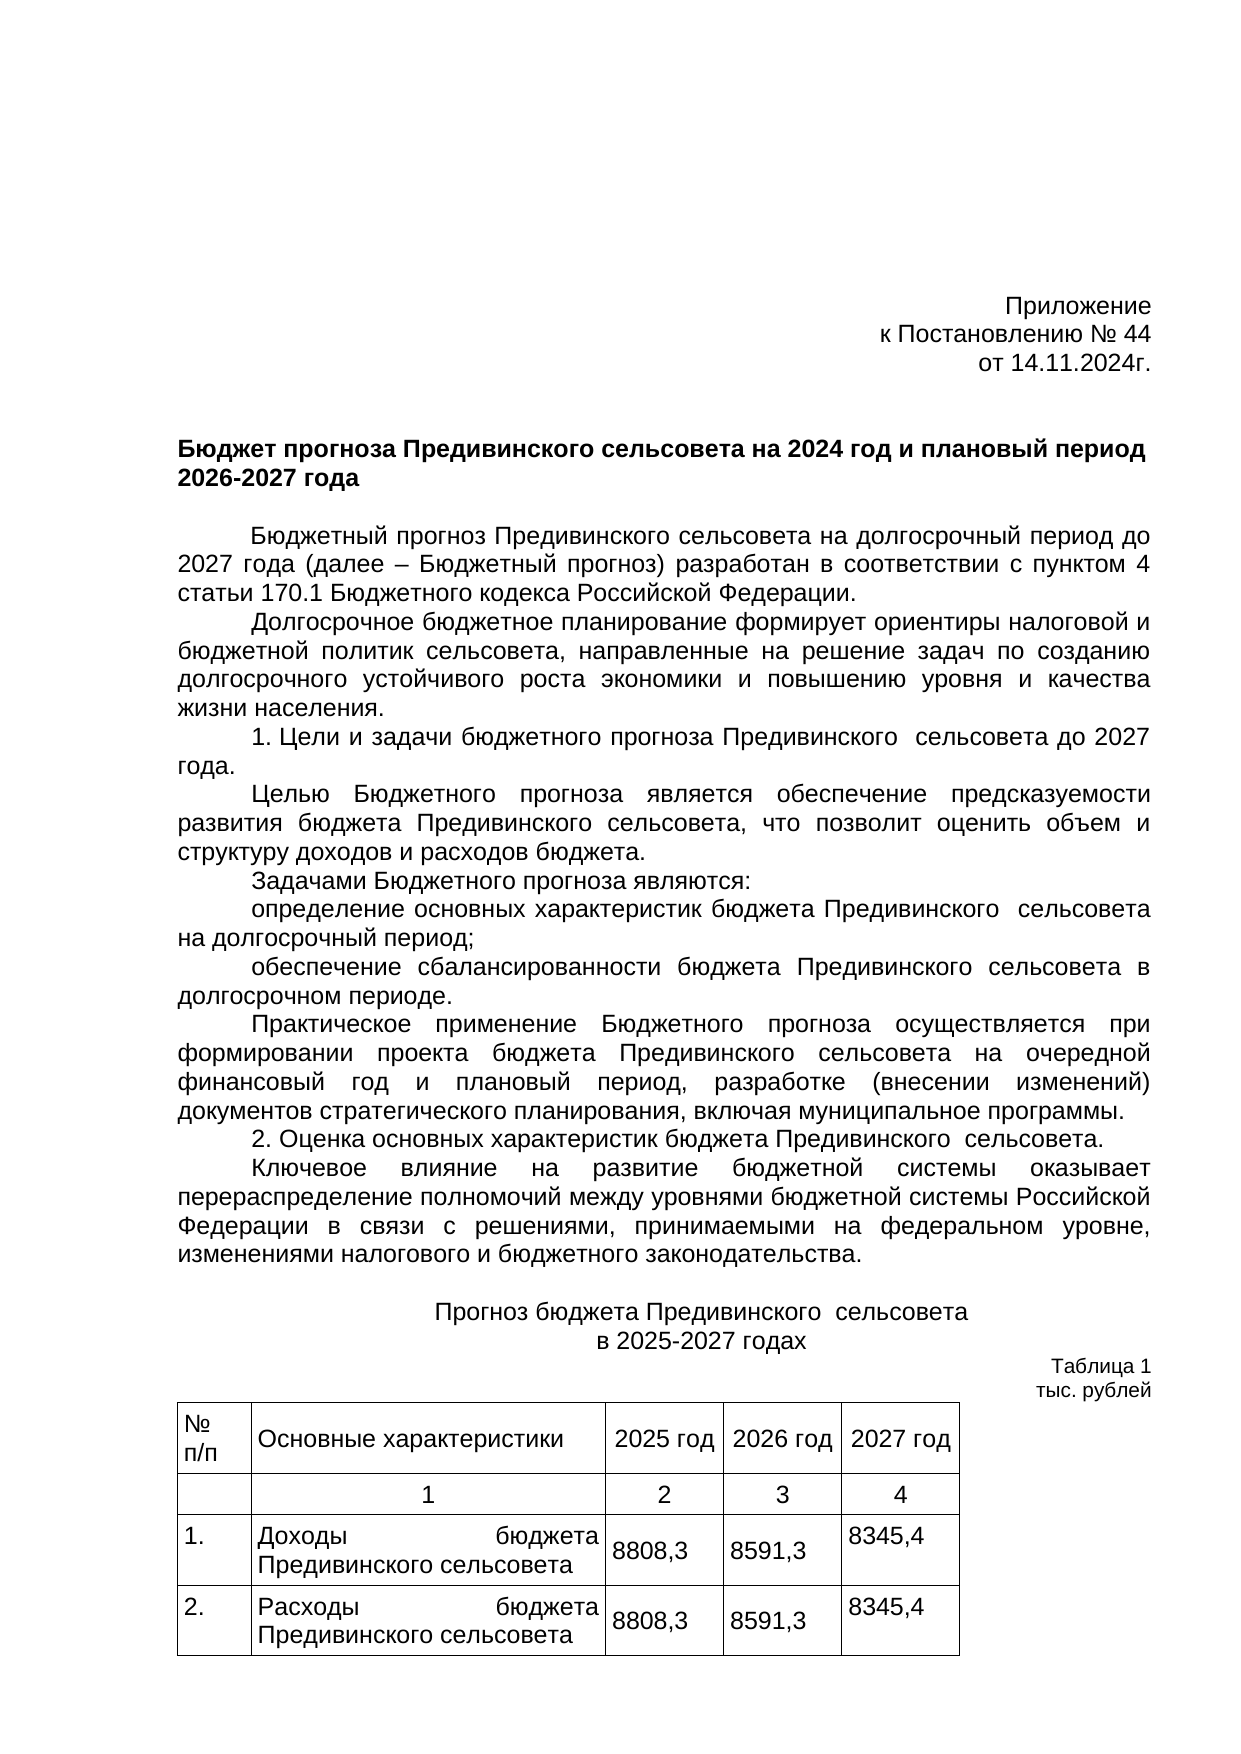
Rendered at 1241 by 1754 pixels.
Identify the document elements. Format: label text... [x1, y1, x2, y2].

table_cell 8591,3 [724, 1515, 841, 1585]
text 1. Цели и задачи бюджетного прогноза Предивинского сельсовета до 2027 года. [177, 722, 1152, 779]
table_header № п/п [178, 1403, 251, 1473]
table_cell 8808,3 [606, 1586, 723, 1655]
text Ключевое влияние на развитие бюджетной системы оказывает перераспределение полномочий между уровнями бюджетной системы Российской Федерации в связи с решениями, принимаемыми на федеральном уровне, изменениями налогового и бюджетного законодательства. [177, 1153, 1152, 1268]
table_cell 1 [252, 1474, 605, 1514]
text обеспечение сбалансированности бюджета Предивинского сельсовета в долгосрочном периоде. [177, 952, 1152, 1009]
table_cell Расходы бюджета Предивинского сельсовета [252, 1586, 605, 1655]
text тыс. рублей [177, 1378, 1152, 1402]
table_cell 8591,3 [724, 1586, 841, 1655]
table_cell Доходы бюджета Предивинского сельсовета [252, 1515, 605, 1585]
text 2. Оценка основных характеристик бюджета Предивинского сельсовета. [177, 1124, 1152, 1153]
text Практическое применение Бюджетного прогноза осуществляется при формировании проекта бюджета Предивинского сельсовета на очередной финансовый год и плановый период, разработке (внесении изменений) документов стратегического планирования, включая муниципальное программы. [177, 1009, 1152, 1124]
table_header Основные характеристики [252, 1403, 605, 1473]
table_cell 2 [606, 1474, 723, 1514]
text Задачами Бюджетного прогноза являются: [177, 866, 1152, 894]
table_cell 3 [724, 1474, 841, 1514]
text Бюджет прогноза Предивинского сельсовета на 2024 год и плановый период 2026-2027 года [177, 434, 1152, 492]
table_cell 8345,4 [842, 1586, 959, 1655]
text Таблица 1 [177, 1354, 1152, 1378]
table_cell 8345,4 [842, 1515, 959, 1585]
table_header 2026 год [724, 1403, 841, 1473]
text в 2025-2027 годах [177, 1326, 1152, 1354]
title Приложение [177, 291, 1152, 319]
text Бюджетный прогноз Предивинского сельсовета на долгосрочный период до 2027 года (далее – Бюджетный прогноз) разработан в соответствии с пунктом 4 статьи 170.1 Бюджетного кодекса Российской Федерации. [177, 521, 1152, 607]
table_header 2027 год [842, 1403, 959, 1473]
title к Постановлению № 44 [177, 319, 1152, 348]
text Прогноз бюджета Предивинского сельсовета [177, 1297, 1152, 1326]
table_cell 1. [178, 1515, 251, 1585]
title от 14.11.2024г. [177, 348, 1152, 377]
text Долгосрочное бюджетное планирование формирует ориентиры налоговой и бюджетной политик сельсовета, направленные на решение задач по созданию долгосрочного устойчивого роста экономики и повышению уровня и качества жизни населения. [177, 607, 1152, 722]
text Целью Бюджетного прогноза является обеспечение предсказуемости развития бюджета Предивинского сельсовета, что позволит оценить объем и структуру доходов и расходов бюджета. [177, 779, 1152, 866]
table_cell 2. [178, 1586, 251, 1655]
table_cell 8808,3 [606, 1515, 723, 1585]
table_header 2025 год [606, 1403, 723, 1473]
text определение основных характеристик бюджета Предивинского сельсовета на долгосрочный период; [177, 894, 1152, 952]
table_cell 4 [842, 1474, 959, 1514]
table_cell [178, 1474, 251, 1514]
